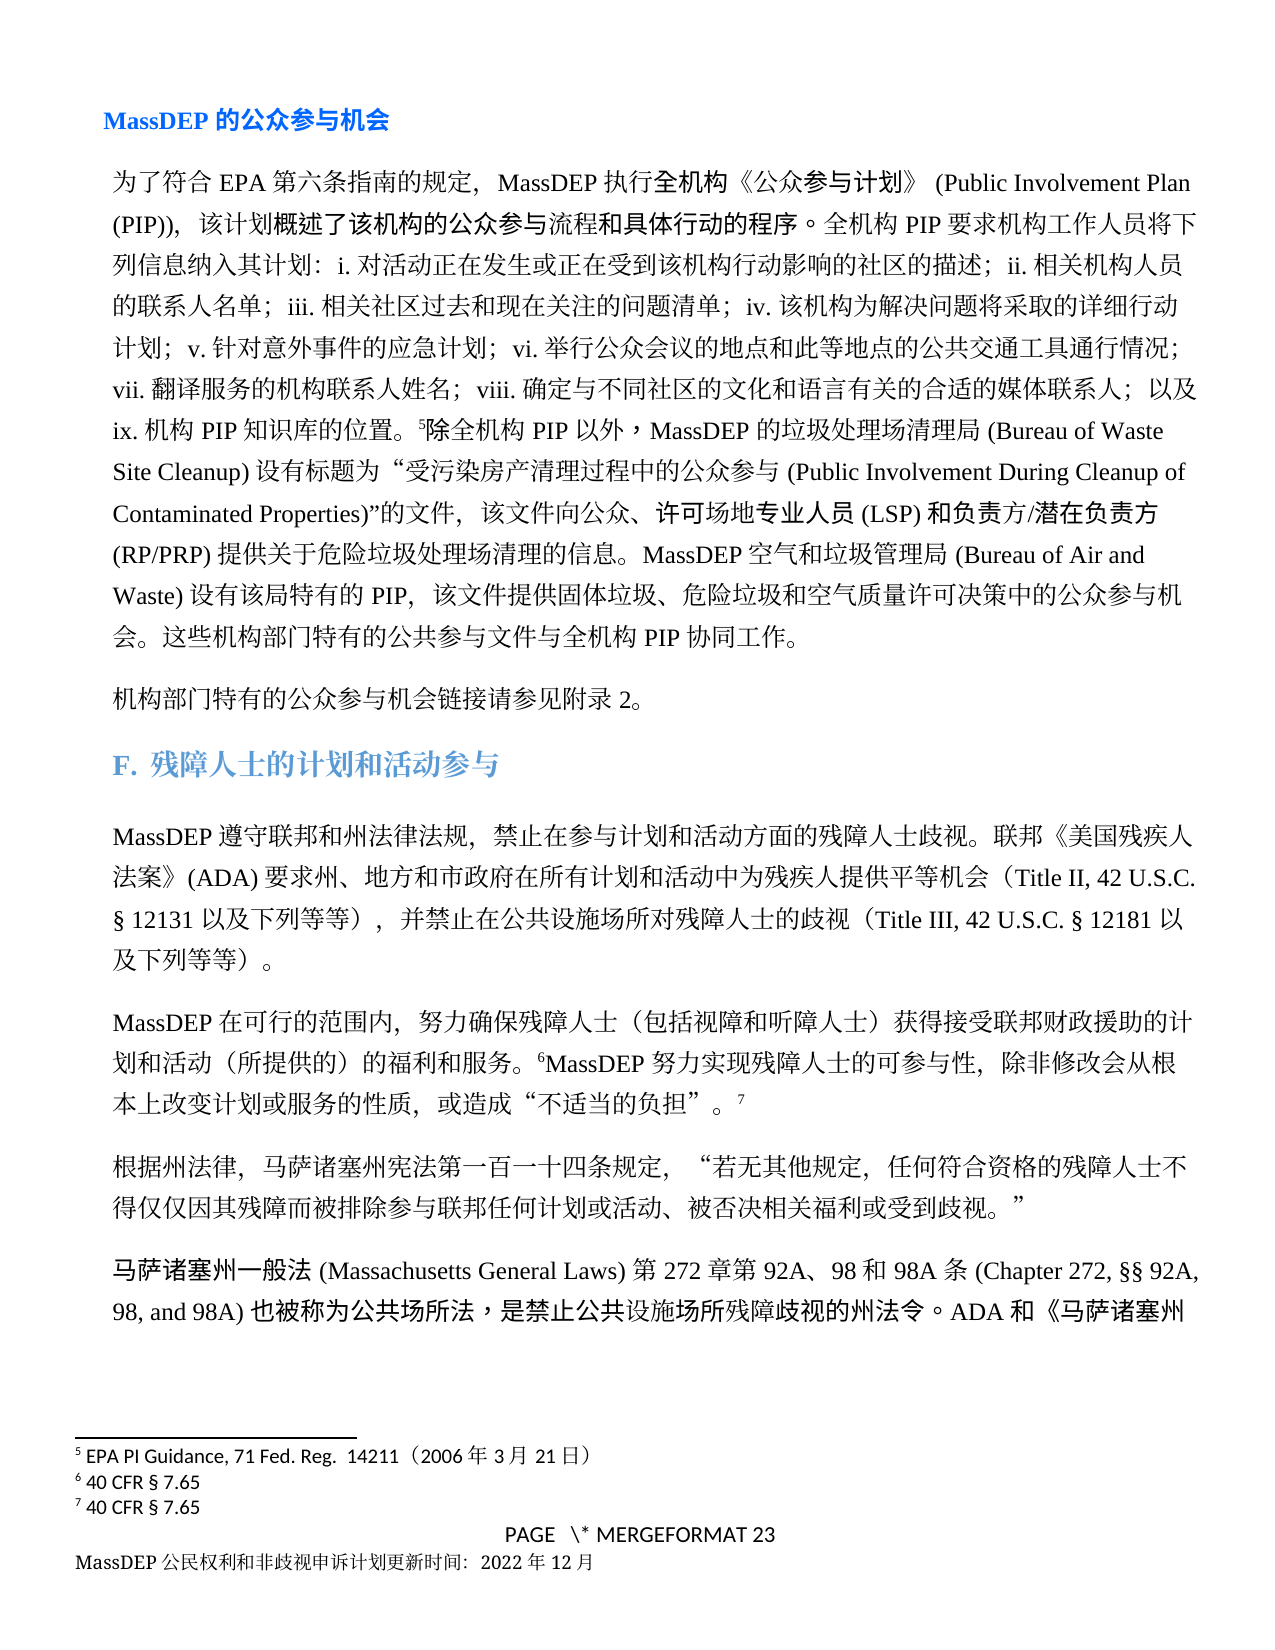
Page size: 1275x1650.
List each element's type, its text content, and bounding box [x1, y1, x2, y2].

text MassDEP 的公众参与机会 [103, 103, 1200, 137]
text 根据州法律，马萨诸塞州宪法第一百一十四条规定，“若无其他规定，任何符合资格的残障人士不得仅仅因其残障而被排除参与联邦任何计划或活动、被否决相关福利或受到歧视。” [112, 1147, 1200, 1224]
text MassDEP 遵守联邦和州法律法规，禁止在参与计划和活动方面的残障人士歧视。联邦《美国残疾人法案》(ADA) 要求州、地方和市政府在所有计划和活动中为残疾人提供平等机会（Title II, 42 U.S.C. § 12131 以及下列等等），并禁止在公共设施场所对残障人士的歧视（Title III, 42 U.S.C. § 12181 以及下列等等）。 [112, 817, 1200, 976]
text 为了符合 EPA 第六条指南的规定，MassDEP 执行全机构《公众参与计划》 (Public Involvement Plan (PIP))，该计划概述了该机构的公众参与流程和具体行动的程序。全机构 PIP 要求机构工作人员将下列信息纳入其计划：i. 对活动正在发生或正在受到该机构行动影响的社区的描述；ii. 相关机构人员的联系人名单；iii. 相关社区过去和现在关注的问题清单；iv. 该机构为解决问题将采取的详细行动计划；v. 针对意外事件的应急计划；vi. 举行公众会议的地点和此等地点的公共交通工具通行情况；vii. 翻译服务的机构联系人姓名；viii. 确定与不同社区的文化和语言有关的合适的媒体联系人；以及 ix. 机构 PIP 知识库的位置。除全机构 PIP 以外，MassDEP 的垃圾处理场清理局 (Bureau of Waste Site Cleanup) 设有标题为“受污染房产清理过程中的公众参与 (Public Involvement During Cleanup of Contaminated Properties)”的文件，该文件向公众、许可场地专业人员 (LSP) 和负责方/潜在负责方 (RP/PRP) 提供关于危险垃圾处理场清理的信息。MassDEP 空气和垃圾管理局 (Bureau of Air and Waste) 设有该局特有的 PIP，该文件提供固体垃圾、危险垃圾和空气质量许可决策中的公众参与机会。这些机构部门特有的公共参与文件与全机构 PIP 协同工作。 [112, 163, 1200, 653]
text 机构部门特有的公众参与机会链接请参见附录 2。 [112, 679, 1200, 715]
text MassDEP 在可行的范围内，努力确保残障人士（包括视障和听障人士）获得接受联邦财政援助的计划和活动（所提供的）的福利和服务。MassDEP 努力实现残障人士的可参与性，除非修改会从根本上改变计划或服务的性质，或造成“不适当的负担”。 [112, 1003, 1200, 1121]
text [112, 1251, 1200, 1328]
list 残障人士的计划和活动参与 [112, 741, 1200, 783]
